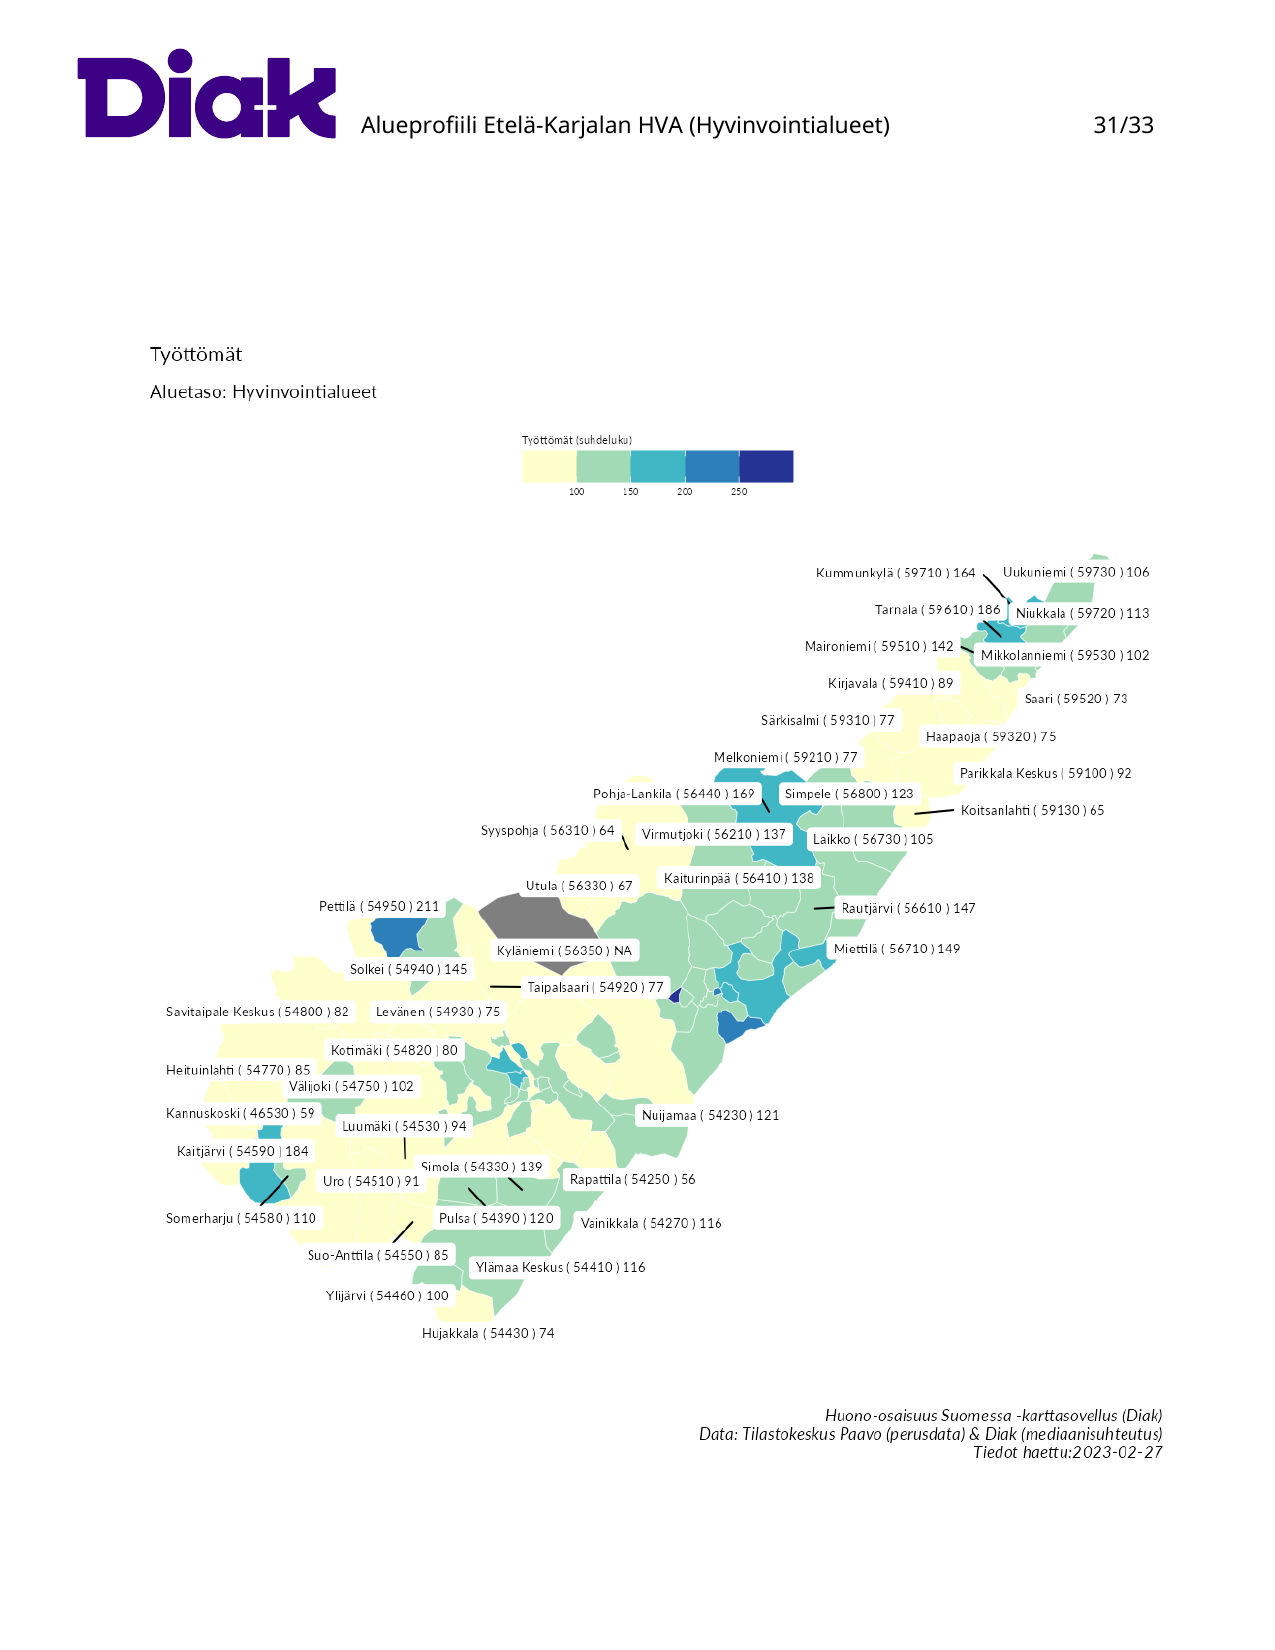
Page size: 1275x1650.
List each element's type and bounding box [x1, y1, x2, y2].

picture [93, 172, 1219, 1576]
